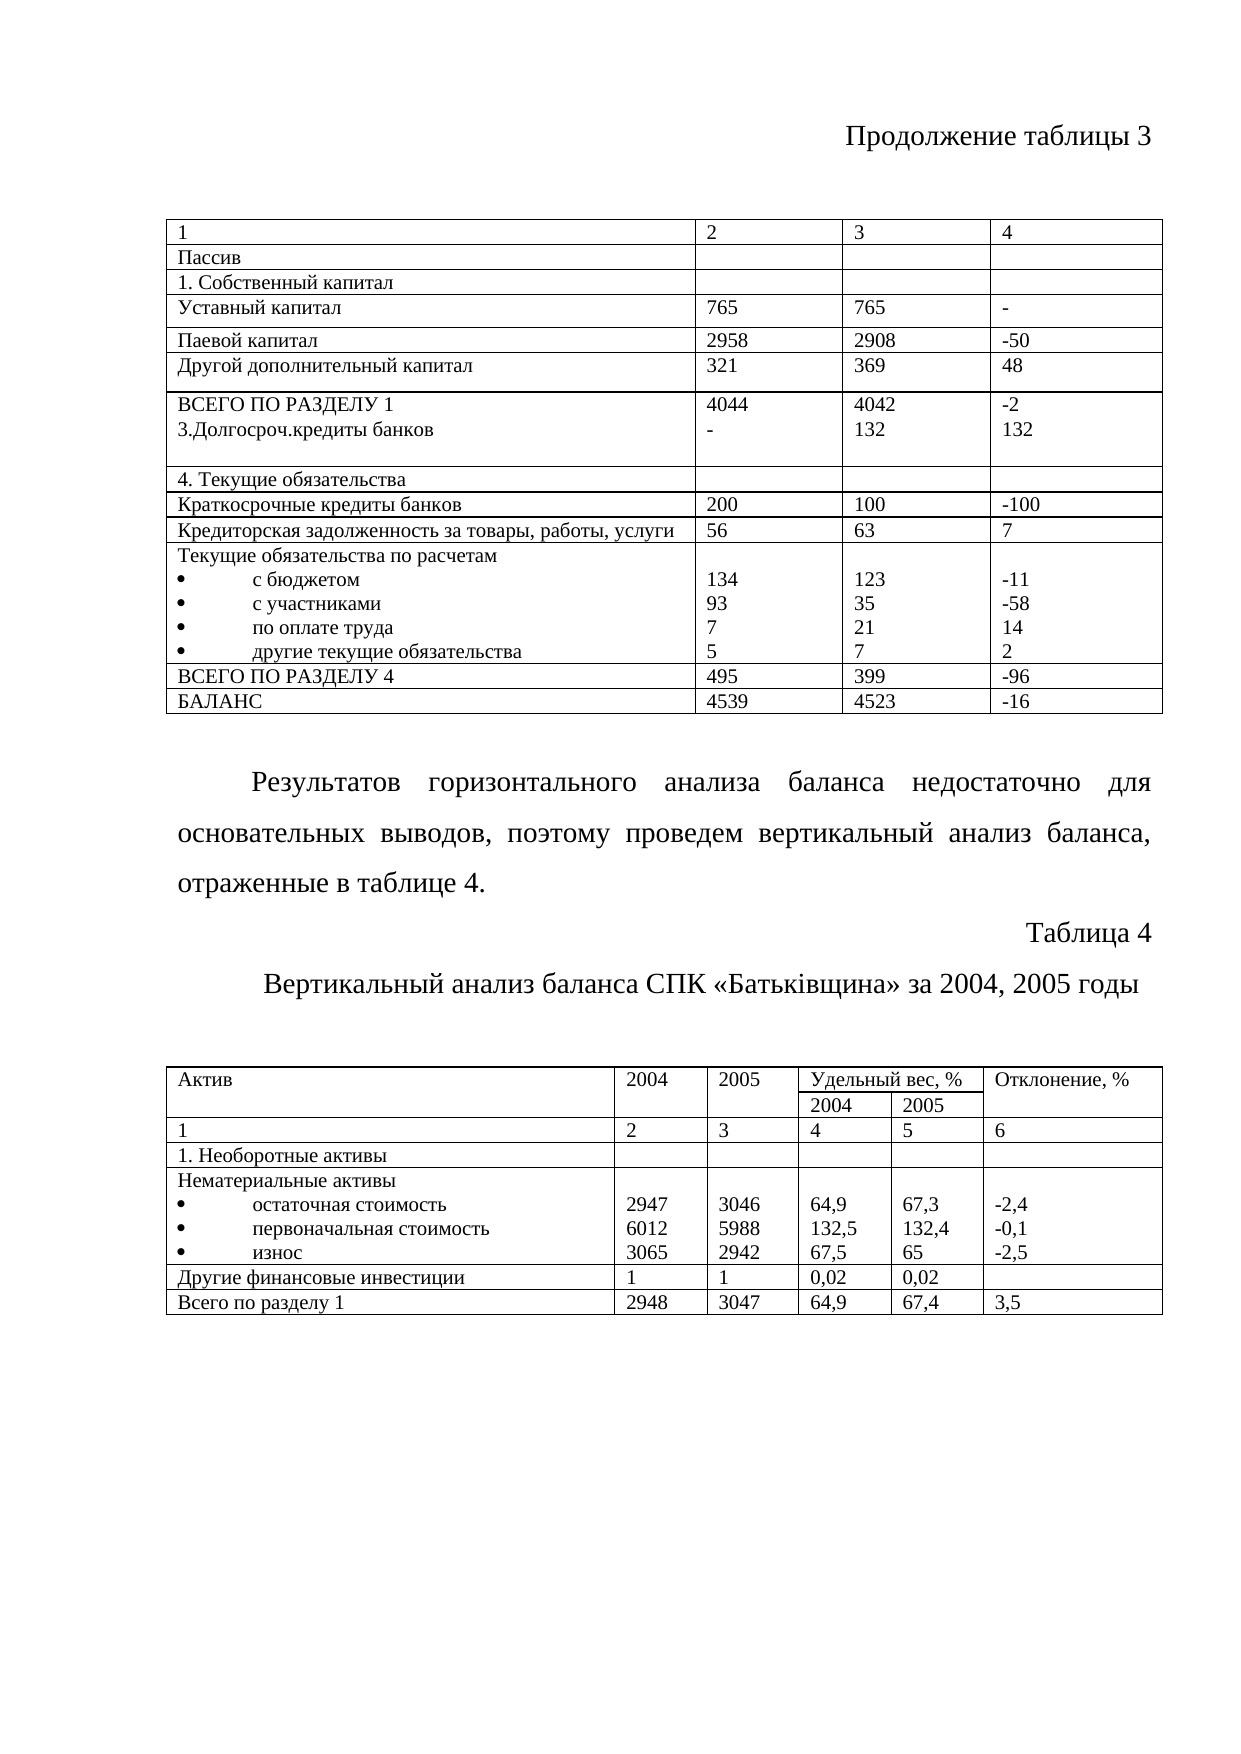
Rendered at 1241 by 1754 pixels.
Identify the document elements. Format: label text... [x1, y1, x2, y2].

table_cell [991, 270, 1162, 294]
table_cell [696, 245, 842, 269]
table_cell - [991, 295, 1162, 327]
table_cell [696, 467, 842, 491]
table_cell 67,3 132,4 65 [892, 1168, 983, 1264]
table_cell [708, 1143, 798, 1167]
table_cell ВСЕГО ПО РАЗДЕЛУ 4 [167, 664, 695, 688]
table_cell -50 [991, 328, 1162, 352]
table_cell [984, 1265, 1162, 1289]
table_header 3 [843, 220, 990, 244]
table_cell 765 [843, 295, 990, 327]
table_cell 5 [892, 1118, 983, 1142]
table_cell Нематериальные активы остаточная стоимость первоначальная стоимость износ [167, 1168, 614, 1264]
text Таблица 4 [177, 915, 1152, 949]
table_cell Текущие обязательства по расчетам с бюджетом с участниками по оплате труда другие текущие обязательства [167, 543, 695, 663]
table_cell Другие финансовые инвестиции [167, 1265, 614, 1289]
table_cell 2 [615, 1118, 707, 1142]
table_cell Уставный капитал [167, 295, 695, 327]
table_cell [843, 245, 990, 269]
table_cell 6 [984, 1118, 1162, 1142]
table_cell -96 [991, 664, 1162, 688]
table_cell 2948 [615, 1290, 707, 1314]
table_cell 4044 - [696, 393, 842, 466]
table_header 1 [167, 220, 695, 244]
table_cell 495 [696, 664, 842, 688]
table_cell [799, 1143, 891, 1167]
table_header 2004 [615, 1068, 707, 1117]
table_cell 4 [799, 1118, 891, 1142]
table_header Актив [167, 1068, 614, 1117]
table_cell 3047 [708, 1290, 798, 1314]
table_cell Паевой капитал [167, 328, 695, 352]
table_cell 200 [696, 493, 842, 516]
table_cell [991, 467, 1162, 491]
table_cell 2004 [799, 1093, 891, 1117]
text Продолжение таблицы 3 [177, 118, 1152, 152]
table_cell 2958 [696, 328, 842, 352]
table_cell БАЛАНС [167, 689, 695, 713]
table_cell [892, 1143, 983, 1167]
table_cell Краткосрочные кредиты банков [167, 493, 695, 516]
table_cell -100 [991, 493, 1162, 516]
table_cell [984, 1143, 1162, 1167]
table_cell 48 [991, 353, 1162, 391]
table_cell 1 [615, 1265, 707, 1289]
table_cell 63 [843, 518, 990, 542]
table_cell [991, 245, 1162, 269]
table_cell 4539 [696, 689, 842, 713]
table_header 4 [991, 220, 1162, 244]
table_cell Пассив [167, 245, 695, 269]
table_cell 4. Текущие обязательства [167, 467, 695, 491]
table_cell 4523 [843, 689, 990, 713]
table_cell [843, 270, 990, 294]
table_cell 2908 [843, 328, 990, 352]
table_cell [615, 1143, 707, 1167]
table_header Отклонение, % [984, 1068, 1162, 1117]
table_header 2 [696, 220, 842, 244]
table_cell 64,9 132,5 67,5 [799, 1168, 891, 1264]
table_cell 1 [708, 1265, 798, 1289]
table_cell Кредиторская задолженность за товары, работы, услуги [167, 518, 695, 542]
table_cell 4042 132 [843, 393, 990, 466]
table_cell 0,02 [799, 1265, 891, 1289]
table_cell 3,5 [984, 1290, 1162, 1314]
table_cell 0,02 [892, 1265, 983, 1289]
table_cell ВСЕГО ПО РАЗДЕЛУ 1 3.Долгосроч.кредиты банков [167, 393, 695, 466]
table_cell 1 [167, 1118, 614, 1142]
table_cell Другой дополнительный капитал [167, 353, 695, 391]
text Вертикальный анализ баланса СПК «Батьківщина» за 2004, 2005 годы [177, 966, 1152, 999]
table_cell [696, 270, 842, 294]
table_cell 64,9 [799, 1290, 891, 1314]
table_cell 399 [843, 664, 990, 688]
table_header 2005 [708, 1068, 798, 1117]
table_cell 7 [991, 518, 1162, 542]
table_cell 100 [843, 493, 990, 516]
table_cell 2947 6012 3065 [615, 1168, 707, 1264]
table_cell 56 [696, 518, 842, 542]
table_cell 3 [708, 1118, 798, 1142]
table_cell Всего по разделу 1 [167, 1290, 614, 1314]
table_cell 369 [843, 353, 990, 391]
table_cell [843, 467, 990, 491]
table_header Удельный вес, % [799, 1068, 983, 1091]
table_cell 2005 [892, 1093, 983, 1117]
table_cell 321 [696, 353, 842, 391]
table_cell -2 132 [991, 393, 1162, 466]
table_cell 3046 5988 2942 [708, 1168, 798, 1264]
table_cell 67,4 [892, 1290, 983, 1314]
table_cell 123 35 21 7 [843, 543, 990, 663]
table_cell 134 93 7 5 [696, 543, 842, 663]
text Результатов горизонтального анализа баланса недостаточно для основательных выводов, поэтому проведем вертикальный анализ баланса, отраженные в таблице 4. [177, 764, 1152, 899]
table_cell -16 [991, 689, 1162, 713]
table_cell -11 -58 14 2 [991, 543, 1162, 663]
table_cell -2,4 -0,1 -2,5 [984, 1168, 1162, 1264]
table_cell 1. Собственный капитал [167, 270, 695, 294]
table_cell 1. Необоротные активы [167, 1143, 614, 1167]
table_cell 765 [696, 295, 842, 327]
